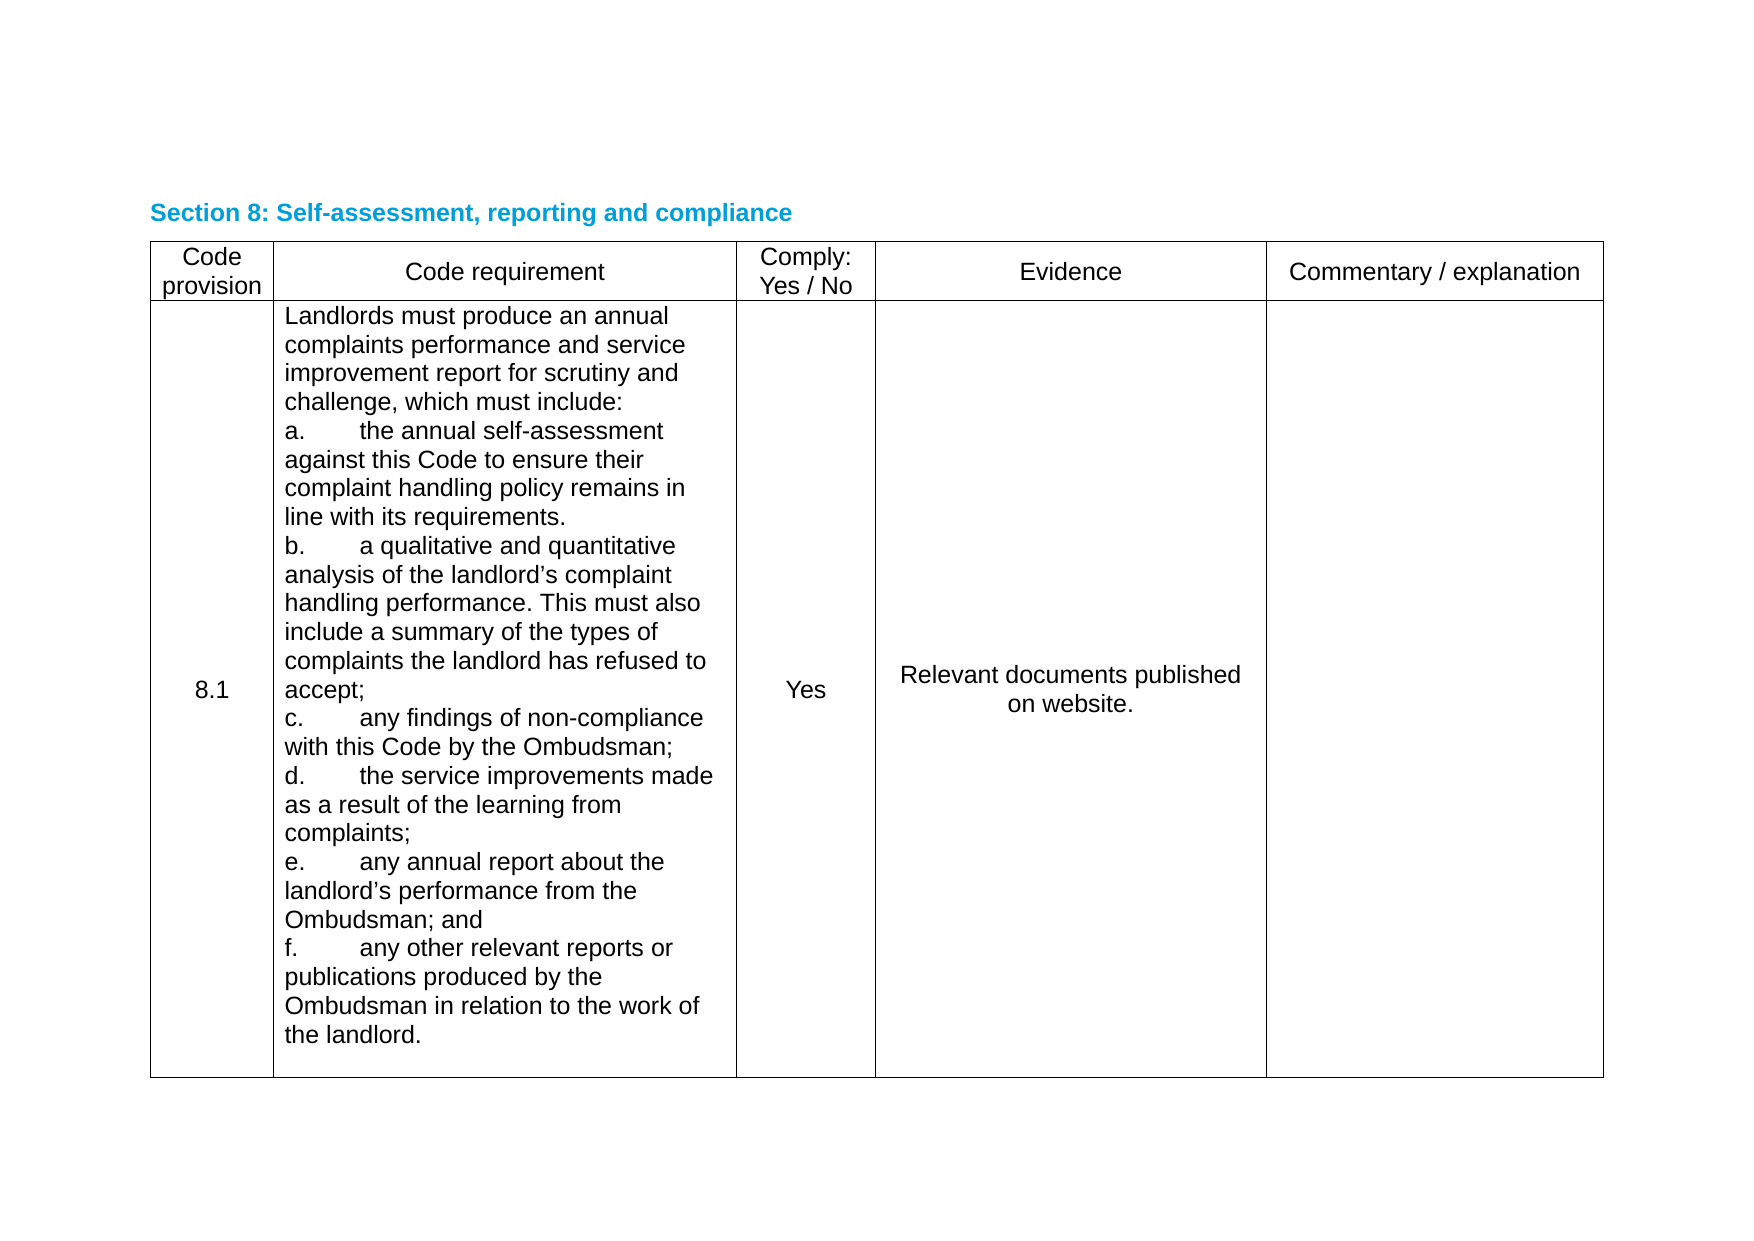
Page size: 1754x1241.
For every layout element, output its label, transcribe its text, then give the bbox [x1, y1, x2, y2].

table_cell [1267, 301, 1603, 1077]
table_header Evidence [876, 242, 1266, 300]
table_header Code requirement [274, 242, 736, 300]
table_header Commentary / explanation [1267, 242, 1603, 300]
table_cell Relevant documents published on website. [876, 301, 1266, 1077]
table_cell 8.1 [151, 301, 273, 1077]
table_header Code provision [151, 242, 273, 300]
table_cell Yes [737, 301, 875, 1077]
table_cell Landlords must produce an annual complaints performance and service improvement report for scrutiny and challenge, which must include: the annual self-assessment against this Code to ensure their complaint handling policy remains in line with its requirements. a qualitative and quantitative analysis of the landlord’s complaint handling performance. This must also include a summary of the types of complaints the landlord has refused to accept; any findings of non-compliance with this Code by the Ombudsman; the service improvements made as a result of the learning from complaints; any annual report about the landlord’s performance from the Ombudsman; and any other relevant reports or publications produced by the Ombudsman in relation to the work of the landlord. [274, 301, 736, 1077]
subtitle Section 8: Self-assessment, reporting and compliance [150, 198, 1604, 226]
table_header Comply: Yes / No [737, 242, 875, 300]
